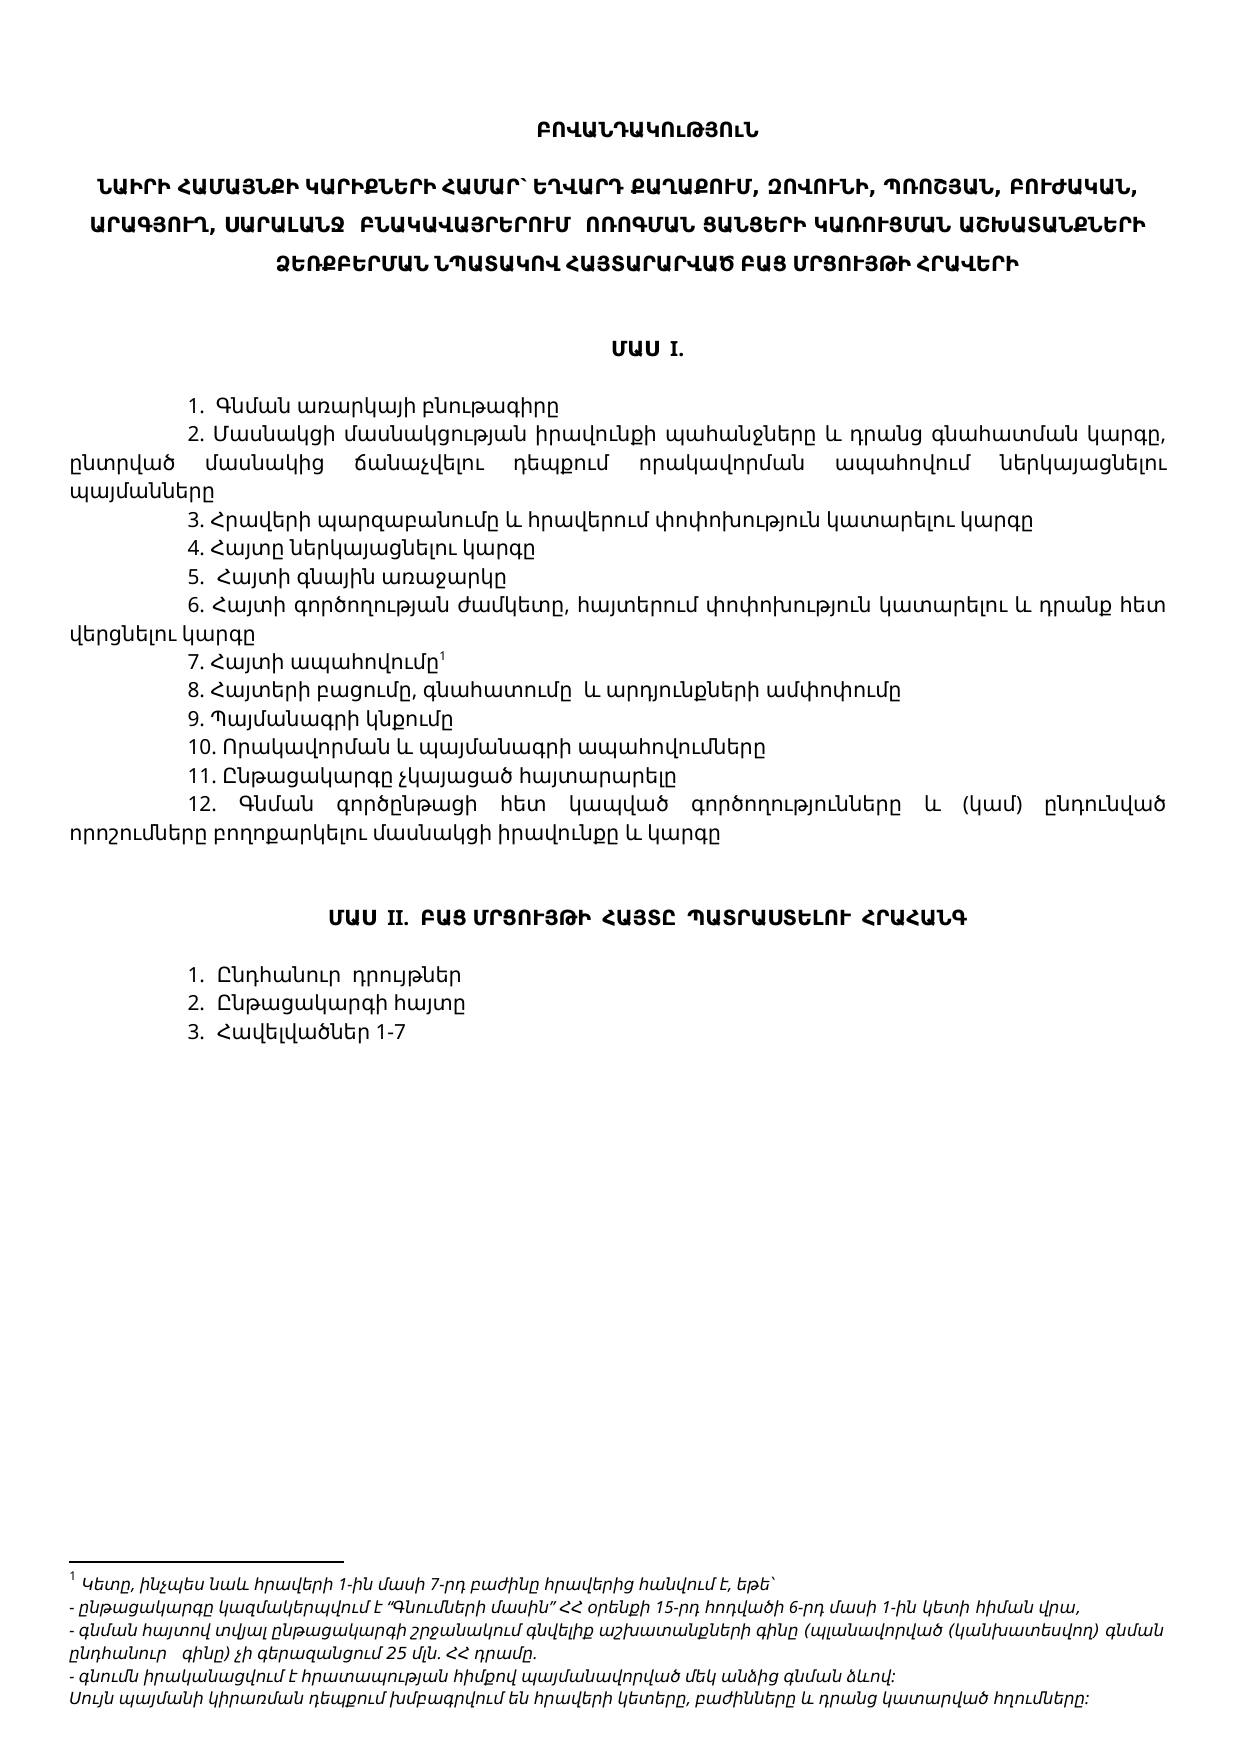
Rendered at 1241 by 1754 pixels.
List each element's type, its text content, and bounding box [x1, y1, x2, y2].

text 9. Պայմանագրի կնքումը [69, 704, 1167, 732]
text 11. Ընթացակարգը չկայացած հայտարարելը [69, 761, 1167, 789]
text 3. Հավելվածներ 1-7 [69, 1017, 1167, 1045]
text 4. Հայտը ներկայացնելու կարգը [69, 533, 1167, 562]
text 1. Ընդհանուր դրույթներ [69, 960, 1167, 988]
text ՄԱՍ I. [69, 334, 1167, 363]
text 5. Հայտի գնային առաջարկը [69, 562, 1167, 590]
text 2. Մասնակցի մասնակցության իրավունքի պահանջները և դրանց գնահատման կարգը, ընտրված մասնակից ճանաչվելու դեպքում որակավորման ապահովում ներկայացնելու պայմանները [69, 419, 1167, 505]
text ԲՈՎԱՆԴԱԿՈւԹՅՈւՆ [69, 115, 1167, 144]
text 3. Հրավերի պարզաբանումը և հրավերում փոփոխություն կատարելու կարգը [69, 505, 1167, 533]
text ՁԵՌՔԲԵՐՄԱՆ ՆՊԱՏԱԿՈՎ ՀԱՅՏԱՐԱՐՎԱԾ ԲԱՑ ՄՐՑՈՒՅԹԻ ՀՐԱՎԵՐԻ [69, 249, 1167, 277]
text ՆԱԻՐԻ ՀԱՄԱՅՆՔԻ ԿԱՐԻՔՆԵՐԻ ՀԱՄԱՐ` ԵՂՎԱՐԴ ՔԱՂԱՔՈՒՄ, ԶՈՎՈՒՆԻ, ՊՌՈՇՅԱՆ, ԲՈՒԺԱԿԱՆ, ԱՐԱԳՅՈՒՂ, ՍԱՐԱԼԱՆՋ ԲՆԱԿԱՎԱՅՐԵՐՈՒՄ ՈՌՈԳՄԱՆ ՑԱՆՑԵՐԻ ԿԱՌՈՒՑՄԱՆ ԱՇԽԱՏԱՆՔՆԵՐԻ [69, 172, 1167, 237]
text 8. Հայտերի բացումը, գնահատումը և արդյունքների ամփոփումը [69, 676, 1167, 704]
text 1. Գնման առարկայի բնութագիրը [69, 391, 1167, 419]
text 6. Հայտի գործողության ժամկետը, հայտերում փոփոխություն կատարելու և դրանք հետ վերցնելու կարգը [69, 590, 1167, 647]
text 12. Գնման գործընթացի հետ կապված գործողությունները և (կամ) ընդունված որոշումները բողոքարկելու մասնակցի իրավունքը և կարգը [69, 789, 1167, 846]
text 10. Որակավորման և պայմանագրի ապահովումները [69, 732, 1167, 761]
text ՄԱՍ II. ԲԱՑ ՄՐՑՈՒՅԹԻ ՀԱՅՏԸ ՊԱՏՐԱՍՏԵԼՈՒ ՀՐԱՀԱՆԳ [69, 903, 1167, 931]
text 7. Հայտի ապահովումը [69, 647, 1167, 676]
text 2. Ընթացակարգի հայտը [69, 988, 1167, 1017]
